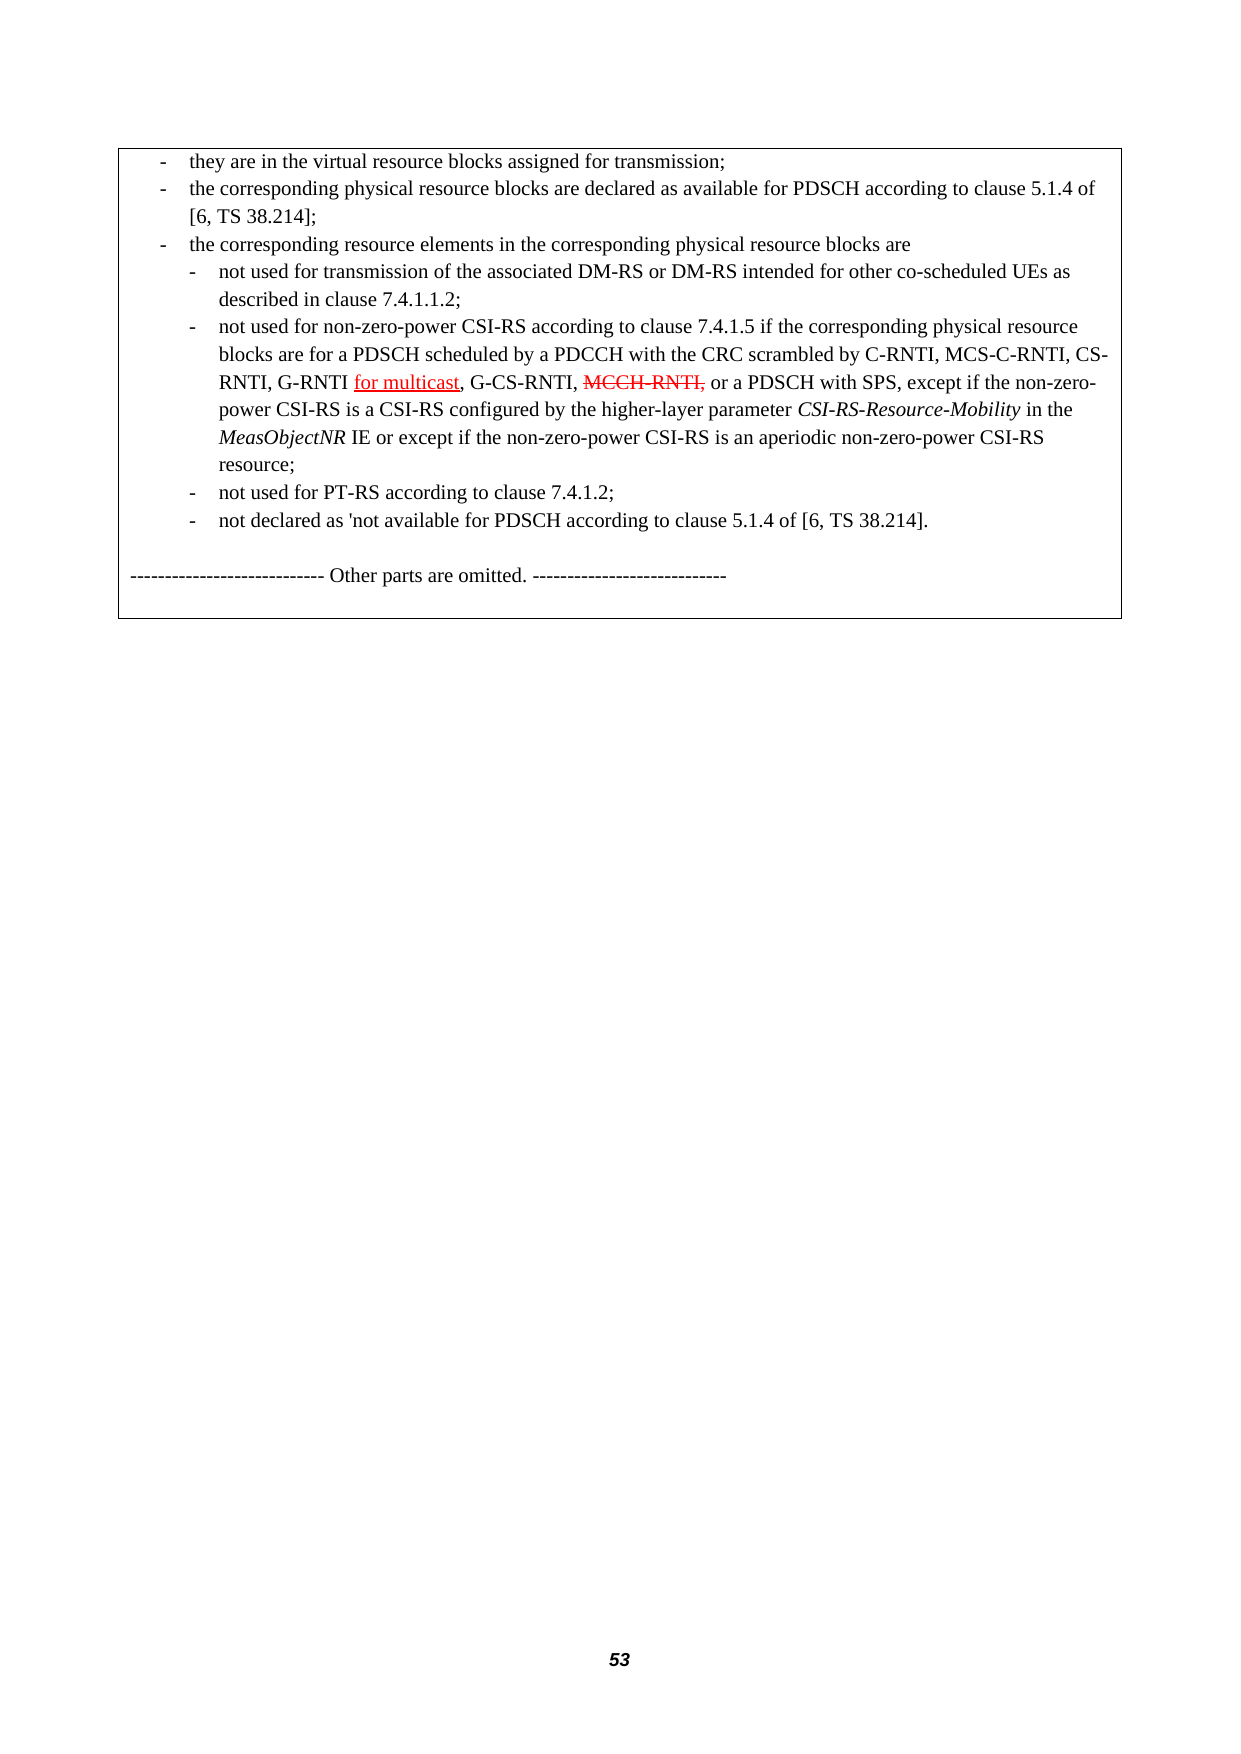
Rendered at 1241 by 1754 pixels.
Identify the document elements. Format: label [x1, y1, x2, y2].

table_header [119, 149, 1121, 618]
